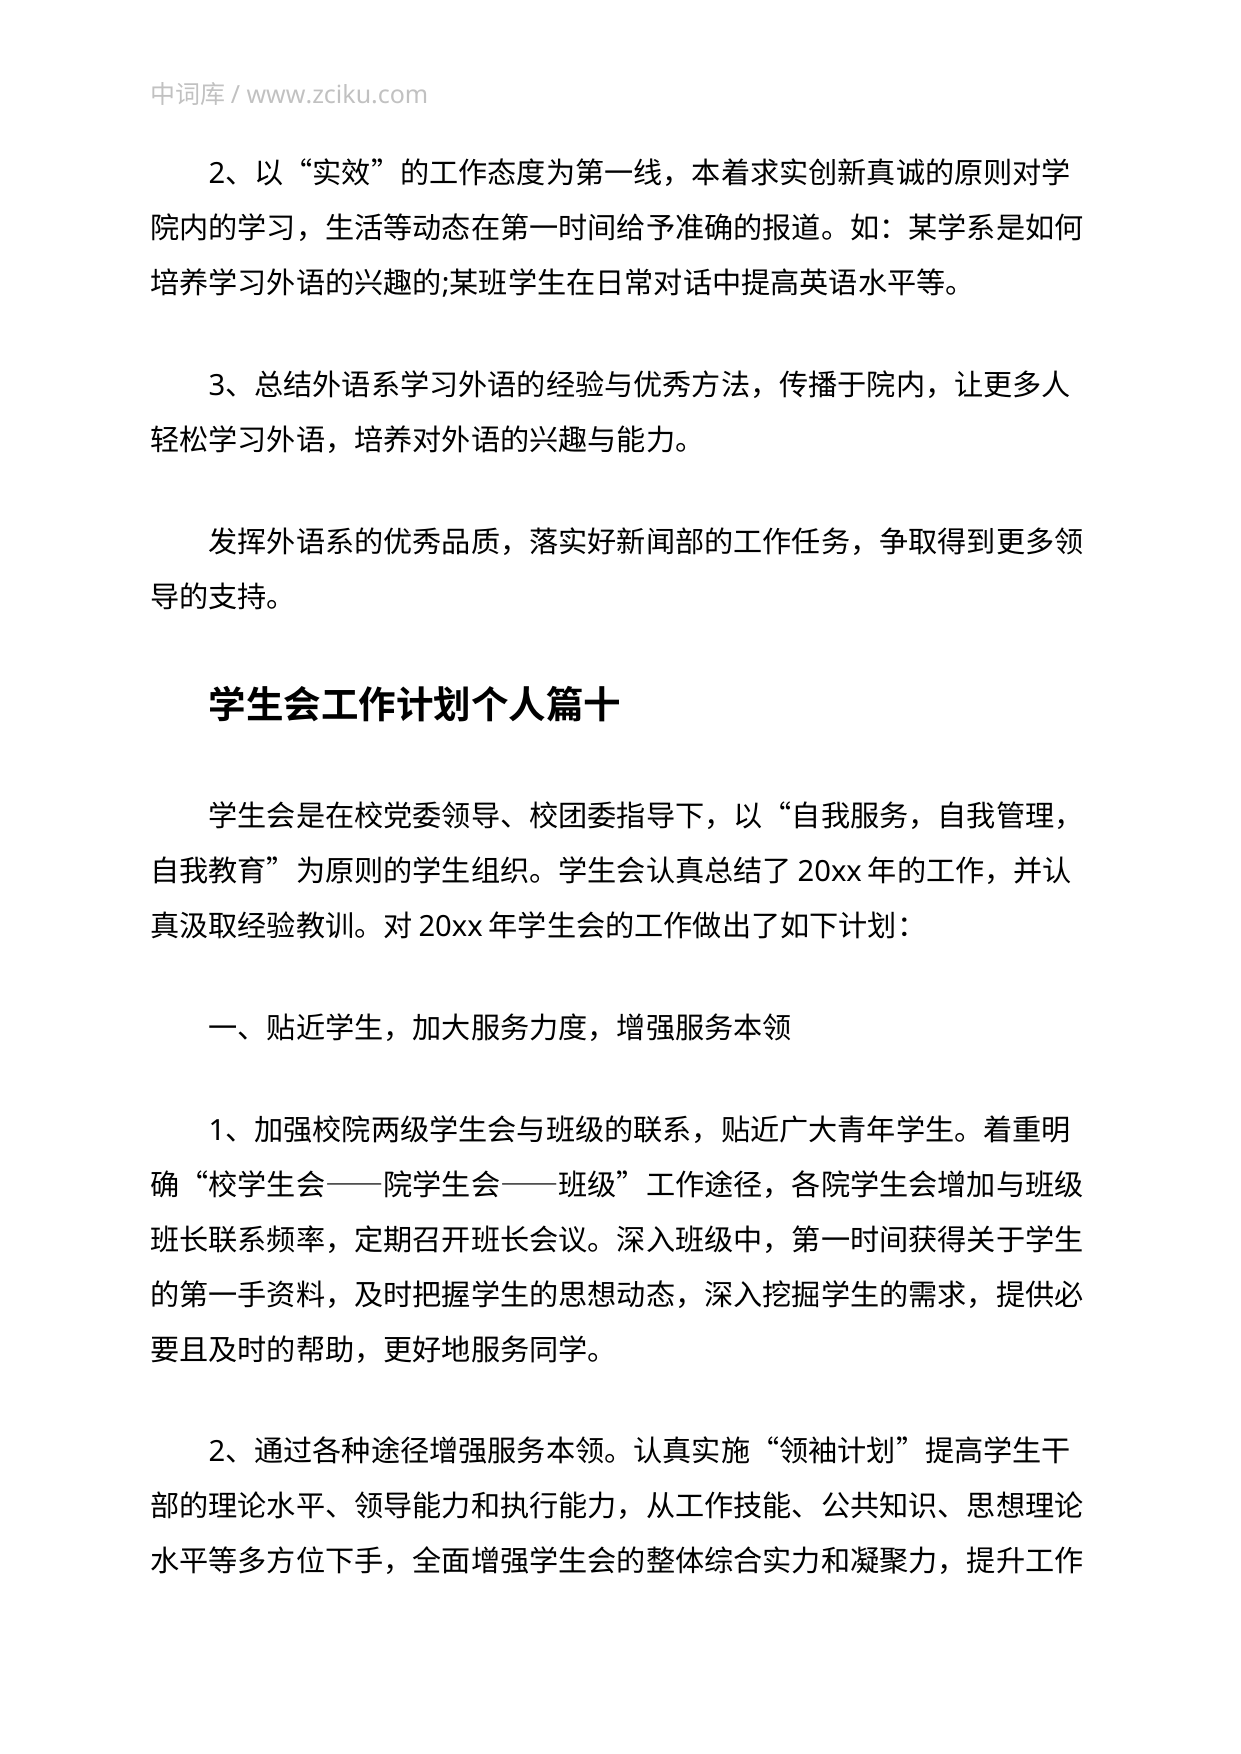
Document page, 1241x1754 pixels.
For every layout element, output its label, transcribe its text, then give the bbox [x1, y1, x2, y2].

text 2、以“实效”的工作态度为第一线，本着求实创新真诚的原则对学院内的学习，生活等动态在第一时间给予准确的报道。如：某学系是如何培养学习外语的兴趣的;某班学生在日常对话中提高英语水平等。 [150, 150, 1090, 302]
text 学生会工作计划个人篇十 [150, 675, 1090, 729]
text 一、贴近学生，加大服务力度，增强服务本领 [150, 1004, 1090, 1047]
text 1、加强校院两级学生会与班级的联系，贴近广大青年学生。着重明确“校学生会——院学生会——班级”工作途径，各院学生会增加与班级班长联系频率，定期召开班长会议。深入班级中，第一时间获得关于学生的第一手资料，及时把握学生的思想动态，深入挖掘学生的需求，提供必要且及时的帮助，更好地服务同学。 [150, 1106, 1090, 1368]
text 学生会是在校党委领导、校团委指导下，以“自我服务，自我管理，自我教育”为原则的学生组织。学生会认真总结了20xx年的工作，并认真汲取经验教训。对20xx年学生会的工作做出了如下计划： [150, 793, 1090, 945]
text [150, 1428, 1090, 1580]
text 发挥外语系的优秀品质，落实好新闻部的工作任务，争取得到更多领导的支持。 [150, 519, 1090, 616]
text 3、总结外语系学习外语的经验与优秀方法，传播于院内，让更多人轻松学习外语，培养对外语的兴趣与能力。 [150, 362, 1090, 459]
